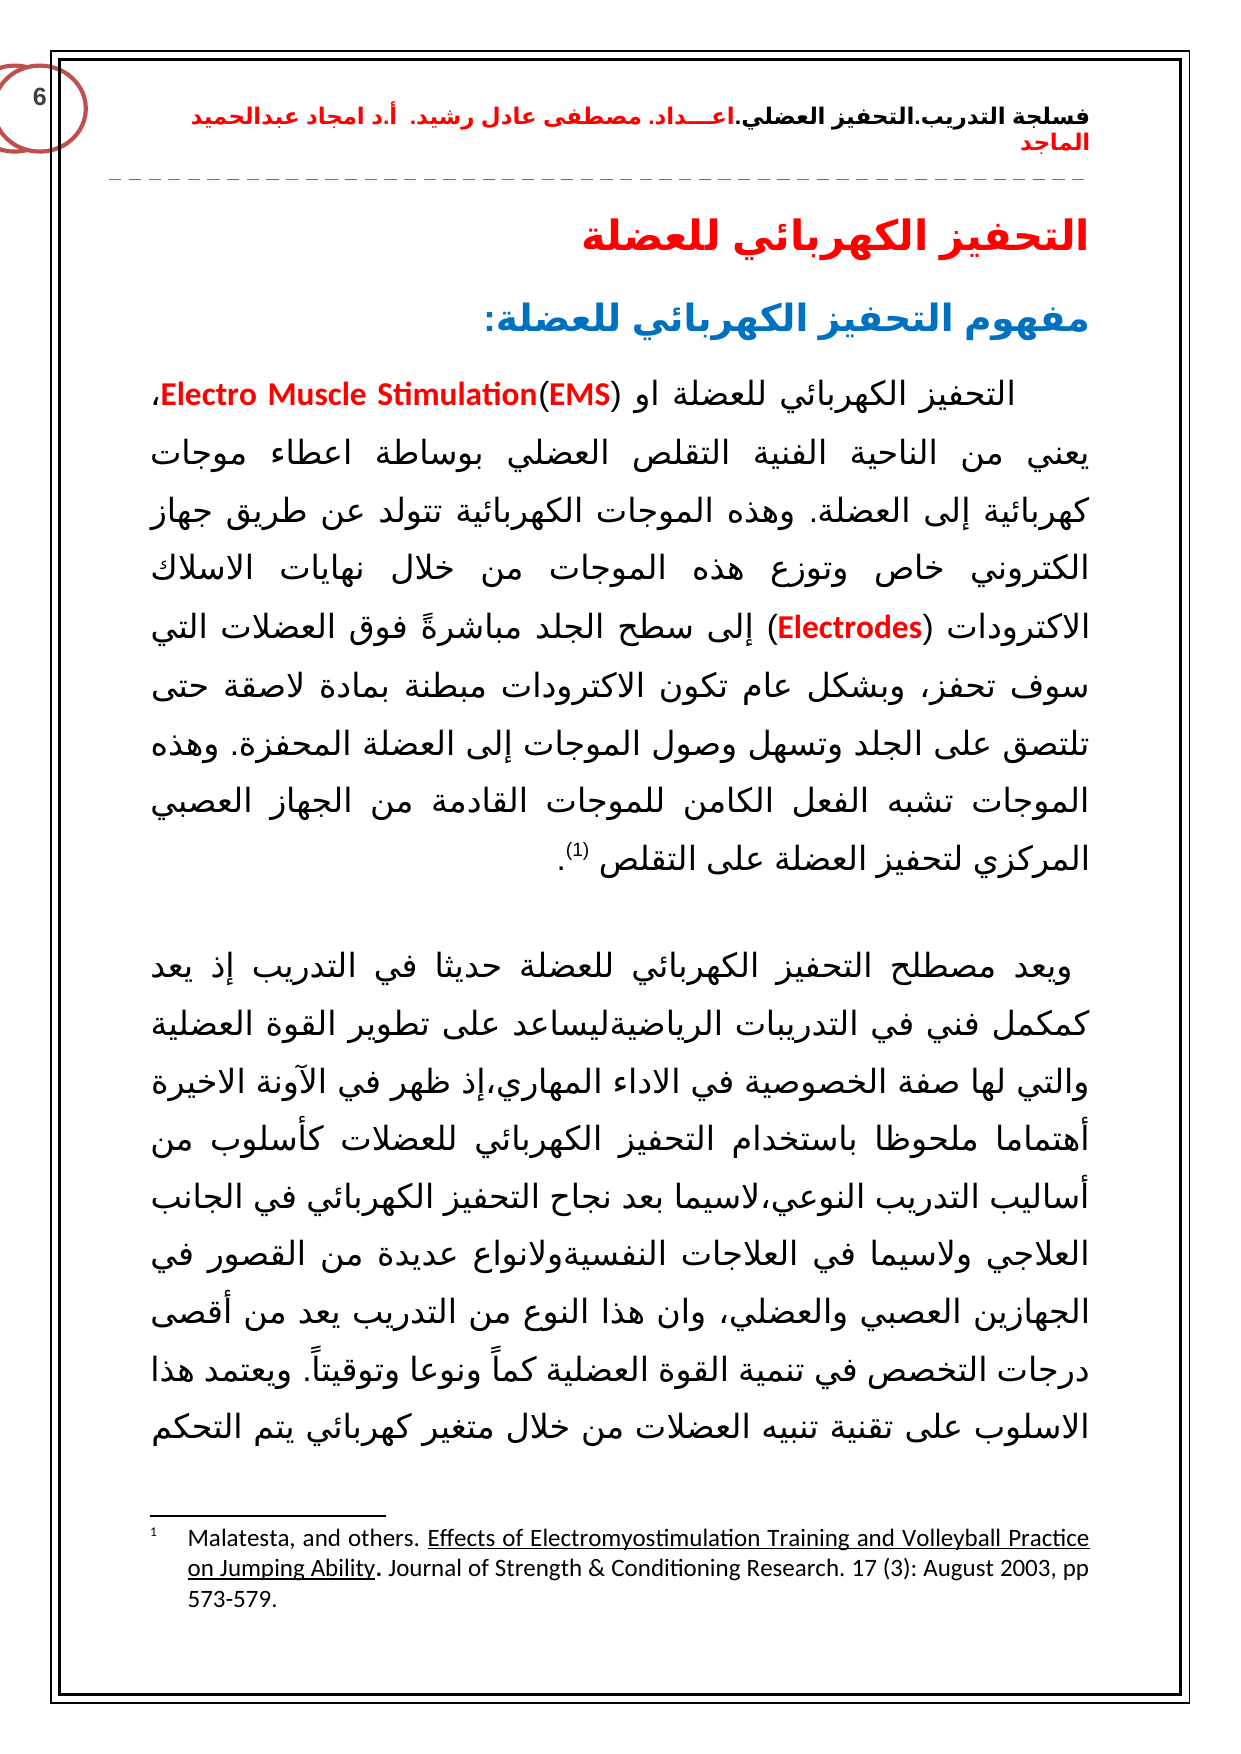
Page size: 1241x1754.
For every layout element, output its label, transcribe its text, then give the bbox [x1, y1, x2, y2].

text التحفيز الكهربائي للعضلة او (EMS)Electro Muscle Stimulation، يعني من الناحية الفنية التقلص العضلي بوساطة اعطاء موجات كهربائية إلى العضلة. وهذه الموجات الكهربائية تتولد عن طريق جهاز الكتروني خاص وتوزع هذه الموجات من خلال نهايات الاسلاك الاكترودات (Electrodes) إلى سطح الجلد مباشرةً فوق العضلات التي سوف تحفز، وبشكل عام تكون الاكترودات مبطنة بمادة لاصقة حتى تلتصق على الجلد وتسهل وصول الموجات إلى العضلة المحفزة. وهذه الموجات تشبه الفعل الكامن للموجات القادمة من الجهاز العصبي المركزي لتحفيز العضلة على التقلص (). [150, 373, 1090, 877]
text التحفيز الكهربائي للعضلة [150, 212, 1090, 260]
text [150, 946, 1090, 1446]
text مفهوم التحفيز الكهربائي للعضلة: [150, 296, 1090, 339]
